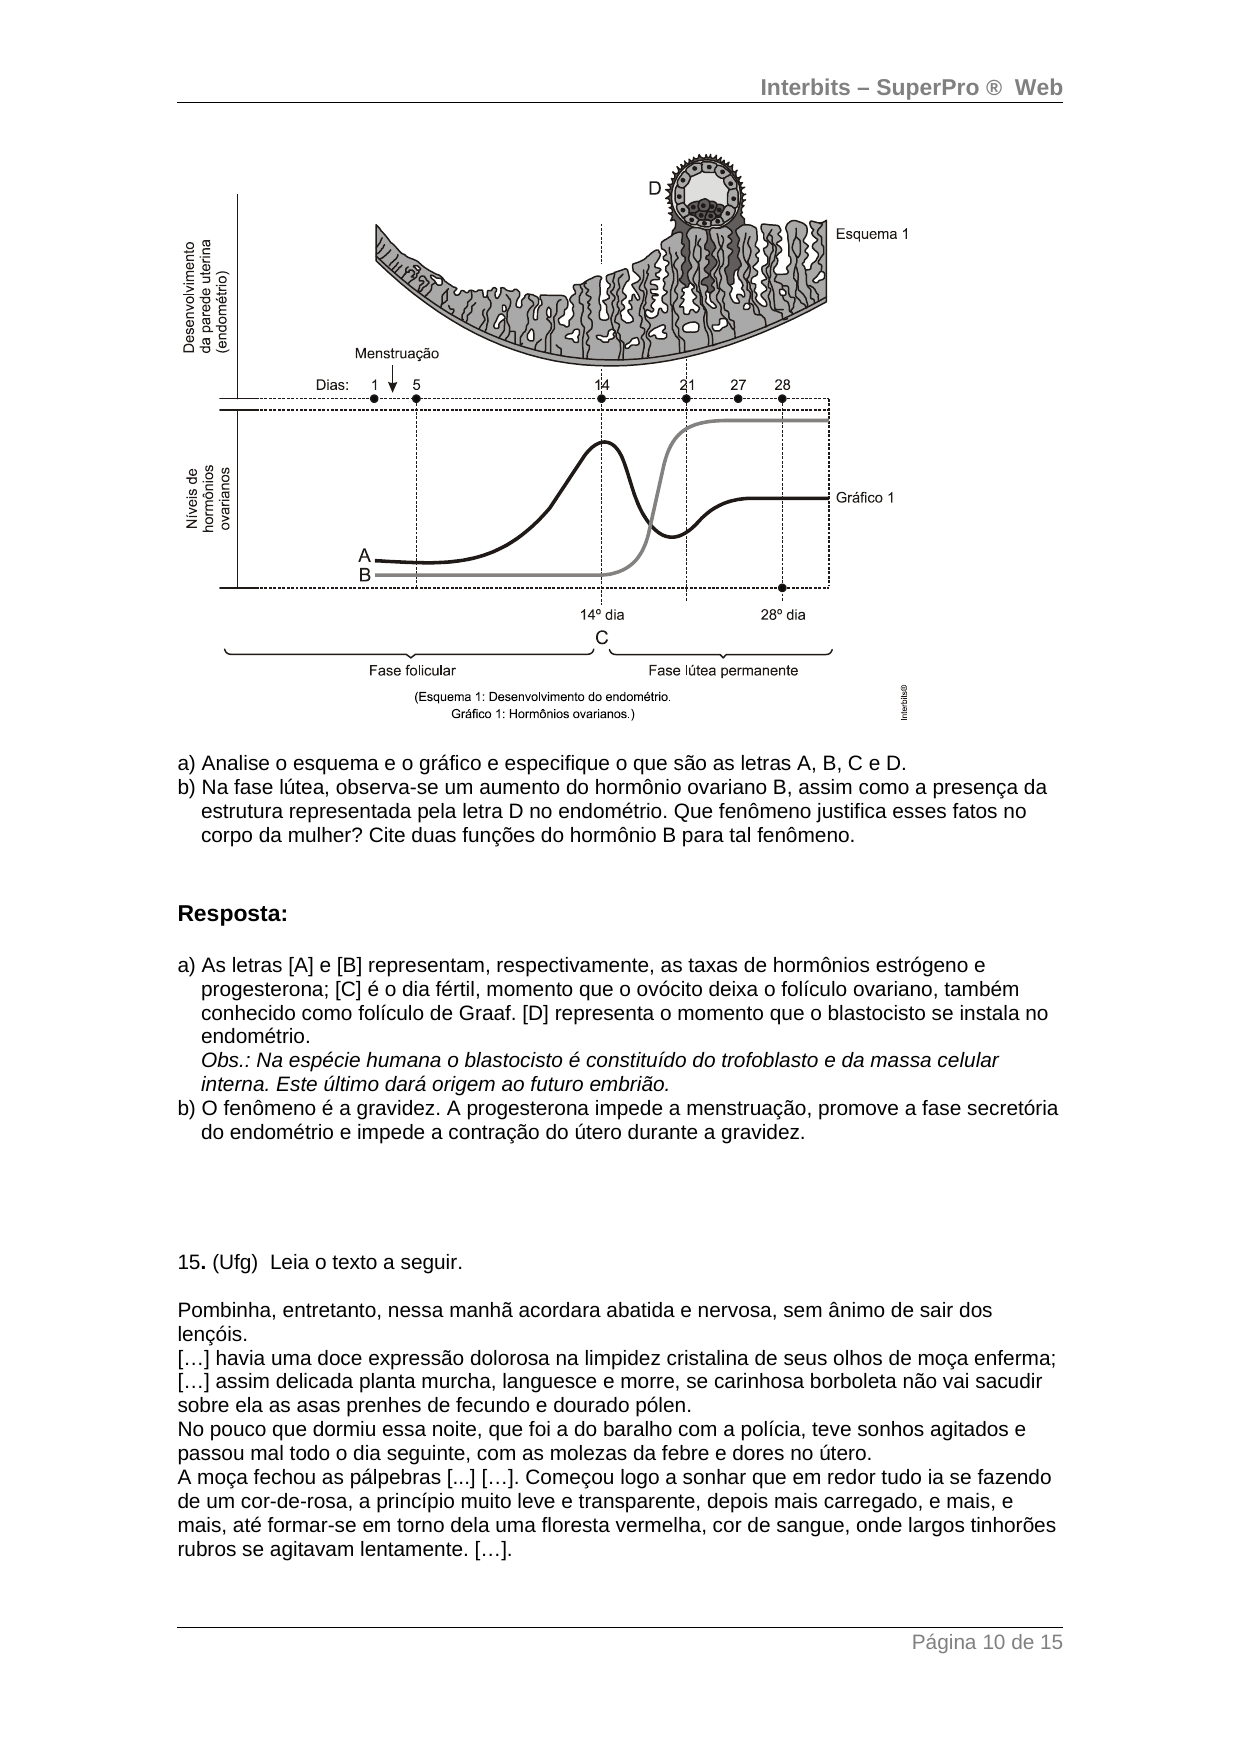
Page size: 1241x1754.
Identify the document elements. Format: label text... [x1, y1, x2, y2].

text Pombinha, entretanto, nessa manhã acordara abatida e nervosa, sem ânimo de sair dos lençóis. [177, 1297, 1063, 1345]
text A moça fechou as pálpebras [...] […]. Começou logo a sonhar que em redor tudo ia se fazendo de um cor-de-rosa, a princípio muito leve e transparente, depois mais carregado, e mais, e mais, até formar-se em torno dela uma floresta vermelha, cor de sangue, onde largos tinhorões rubros se agitavam lentamente. […]. [177, 1465, 1063, 1561]
text No pouco que dormiu essa noite, que foi a do baralho com a polícia, teve sonhos agitados e passou mal todo o dia seguinte, com as molezas da febre e dores no útero. [177, 1417, 1063, 1465]
text b) O fenômeno é a gravidez. A progesterona impede a menstruação, promove a fase secretória do endométrio e impede a contração do útero durante a gravidez. [177, 1096, 1063, 1144]
text […] havia uma doce expressão dolorosa na limpidez cristalina de seus olhos de moça enferma; […] assim delicada planta murcha, languesce e morre, se carinhosa borboleta não vai sacudir sobre ela as asas prenhes de fecundo e dourado pólen. [177, 1345, 1063, 1417]
text 15. (Ufg) Leia o texto a seguir. [177, 1249, 1063, 1273]
text Resposta: [177, 900, 1063, 926]
text b) Na fase lútea, observa-se um aumento do hormônio ovariano B, assim como a presença da estrutura representada pela letra D no endométrio. Que fenômeno justifica esses fatos no corpo da mulher? Cite duas funções do hormônio B para tal fenômeno. [177, 775, 1063, 847]
text a) Analise o esquema e o gráfico e especifique o que são as letras A, B, C e D. [177, 751, 1063, 775]
text a) As letras [A] e [B] representam, respectivamente, as taxas de hormônios estrógeno e progesterona; [C] é o dia fértil, momento que o ovócito deixa o folículo ovariano, também conhecido como folículo de Graaf. [D] representa o momento que o blastocisto se instala no endométrio. Obs.: Na espécie humana o blastocisto é constituído do trofoblasto e da massa celular interna. Este último dará origem ao futuro embrião. [177, 952, 1063, 1096]
